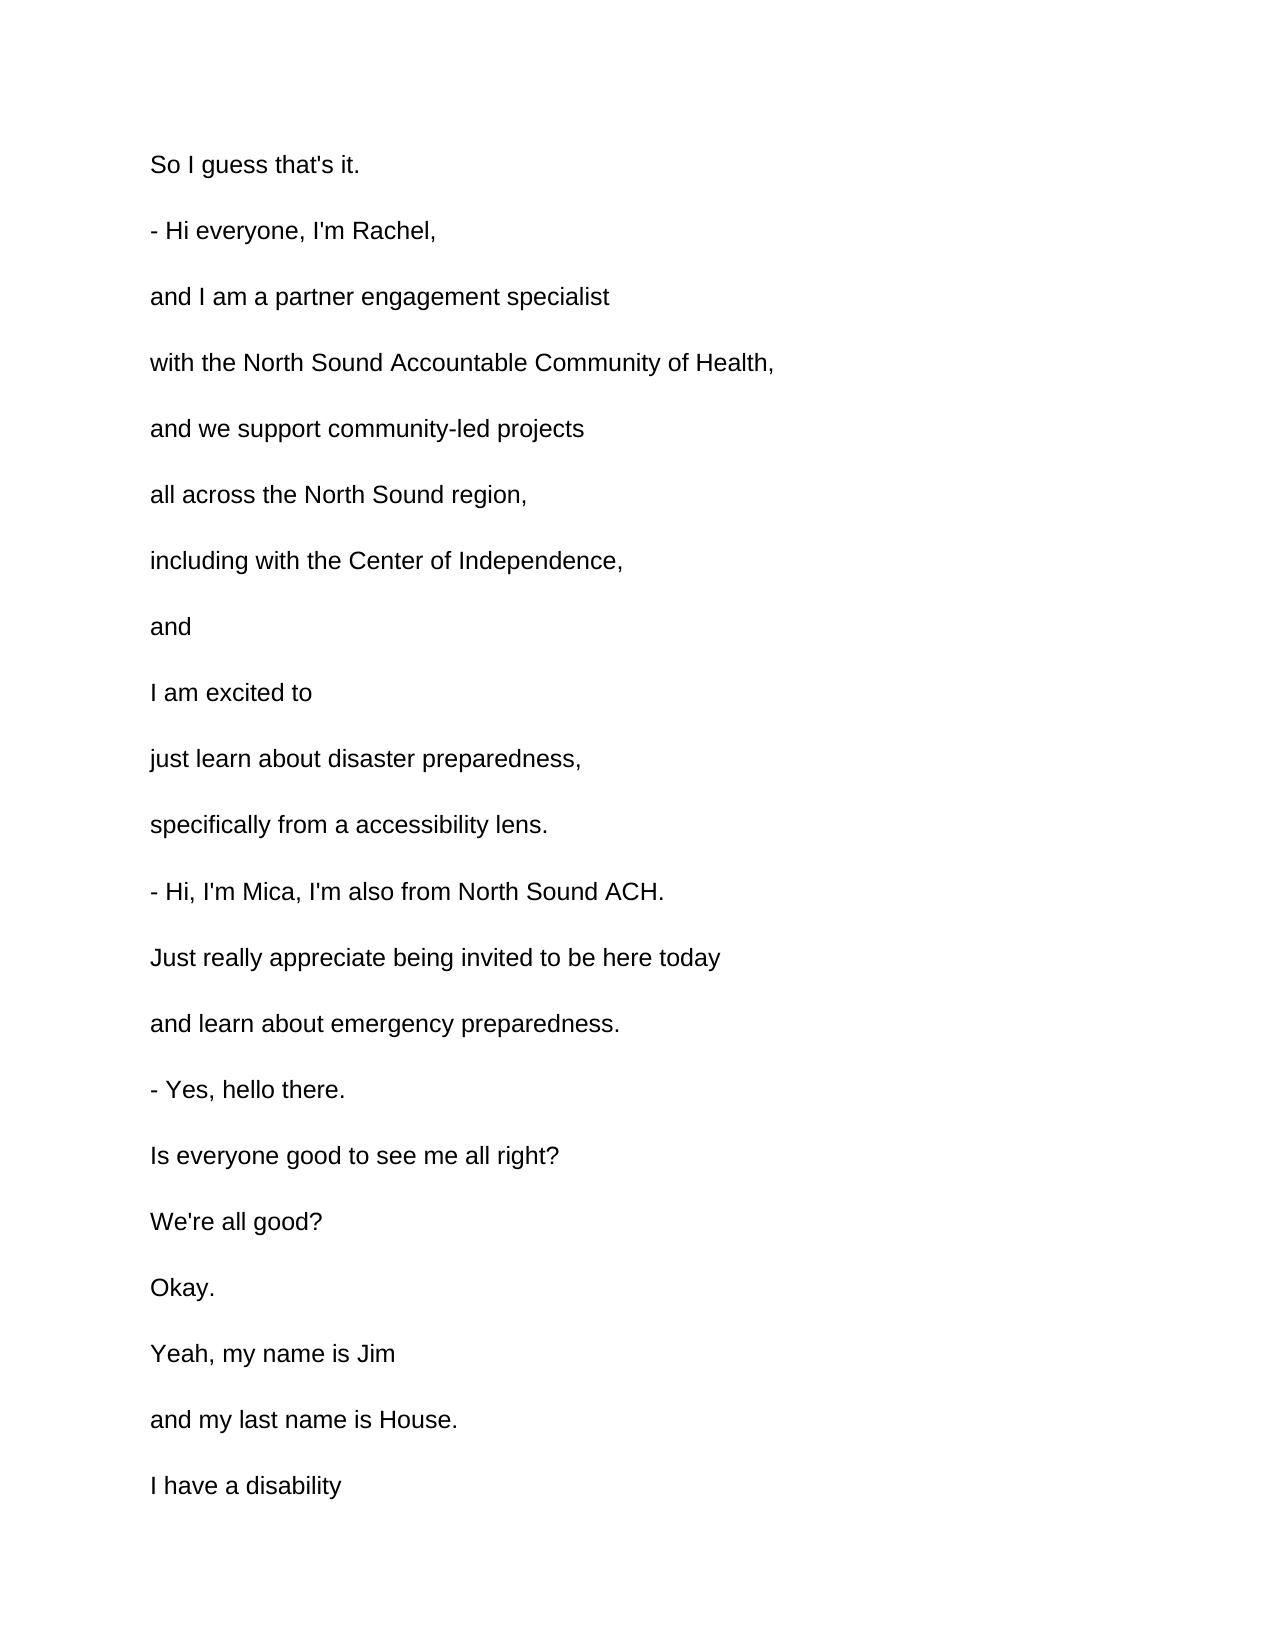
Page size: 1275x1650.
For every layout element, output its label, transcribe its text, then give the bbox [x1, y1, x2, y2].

text including with the Center of Independence, [150, 546, 1125, 575]
text all across the North Sound region, [150, 480, 1125, 509]
text Okay. [150, 1273, 1125, 1301]
text I have a disability [150, 1471, 1125, 1499]
text specifically from a accessibility lens. [150, 810, 1125, 839]
text and learn about emergency preparedness. [150, 1008, 1125, 1037]
text I am excited to [150, 678, 1125, 707]
text with the North Sound Accountable Community of Health, [150, 348, 1125, 377]
text So I guess that's it. [150, 150, 1125, 179]
text and my last name is House. [150, 1405, 1125, 1433]
text - Hi everyone, I'm Rachel, [150, 216, 1125, 245]
text - Yes, hello there. [150, 1074, 1125, 1103]
text Is everyone good to see me all right? [150, 1141, 1125, 1169]
text and I am a partner engagement specialist [150, 282, 1125, 311]
text - Hi, I'm Mica, I'm also from North Sound ACH. [150, 876, 1125, 905]
text We're all good? [150, 1207, 1125, 1235]
text Just really appreciate being invited to be here today [150, 942, 1125, 971]
text and we support community-led projects [150, 414, 1125, 443]
text Yeah, my name is Jim [150, 1339, 1125, 1367]
text and [150, 612, 1125, 641]
text just learn about disaster preparedness, [150, 744, 1125, 773]
